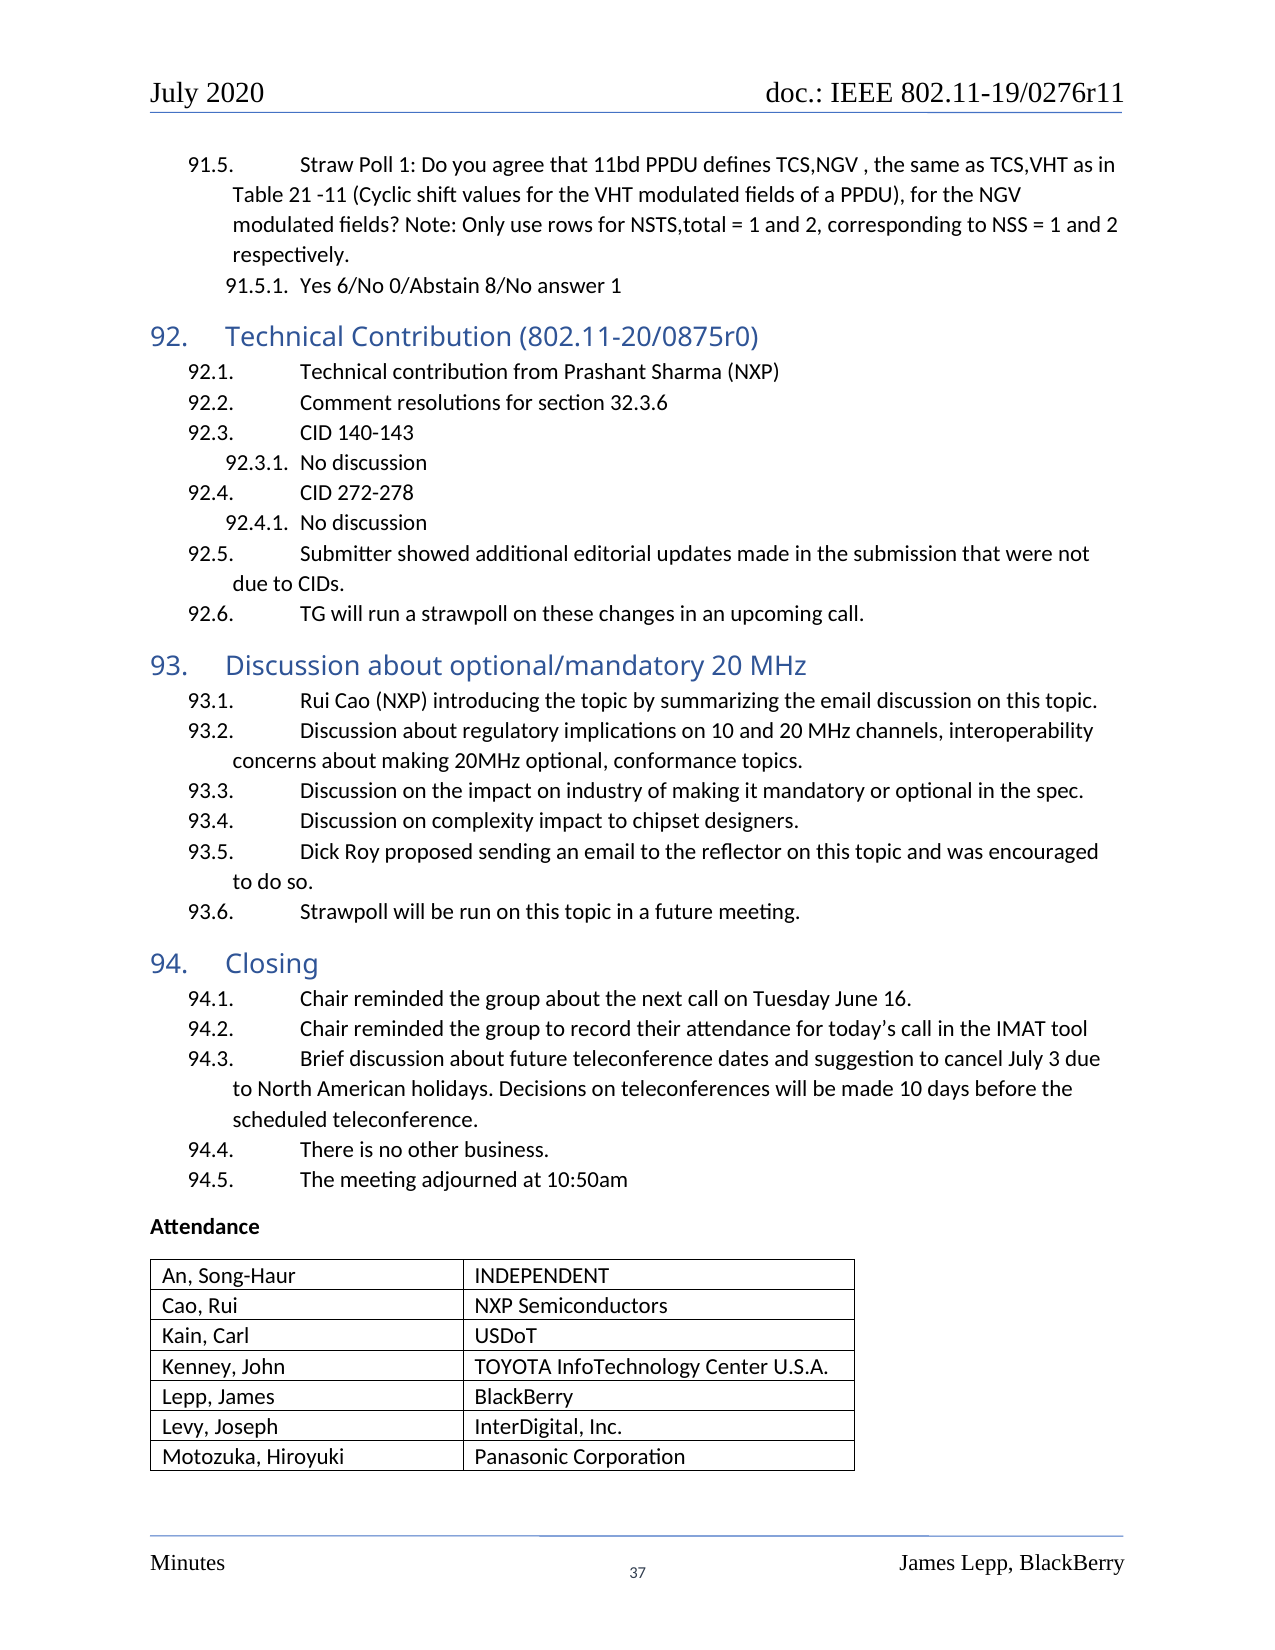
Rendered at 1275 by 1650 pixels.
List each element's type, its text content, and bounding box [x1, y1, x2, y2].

table_header An, Song-Haur [151, 1260, 463, 1289]
list Discussion on the impact on industry of making it mandatory or optional in the spec. [187, 776, 1125, 804]
list Straw Poll 1: Do you agree that 11bd PPDU defines TCS,NGV , the same as TCS,VHT as in Table 21 -11 (Cyclic shift values for the VHT modulated fields of a PPDU), for the NGV modulated fields? Note: Only use rows for NSTS,total = 1 and 2, corresponding to NSS = 1 and 2 respectively. [187, 150, 1125, 269]
list Strawpoll will be run on this topic in a future meeting. [187, 897, 1125, 925]
table_cell Panasonic Corporation [464, 1441, 854, 1470]
list There is no other business. [187, 1135, 1125, 1163]
list No discussion [225, 448, 1125, 476]
list Chair reminded the group about the next call on Tuesday June 16. [187, 984, 1125, 1012]
table_cell USDoT [464, 1320, 854, 1349]
table_cell TOYOTA InfoTechnology Center U.S.A. [464, 1351, 854, 1380]
table_cell Motozuka, Hiroyuki [151, 1441, 463, 1470]
list Dick Roy proposed sending an email to the reflector on this topic and was encouraged to do so. [187, 837, 1125, 895]
table_cell NXP Semiconductors [464, 1290, 854, 1319]
list Rui Cao (NXP) introducing the topic by summarizing the email discussion on this topic. [187, 686, 1125, 714]
table_cell BlackBerry [464, 1381, 854, 1410]
list CID 140-143 [187, 418, 1125, 446]
table_cell Levy, Joseph [151, 1411, 463, 1440]
table_cell Cao, Rui [151, 1290, 463, 1319]
subtitle Discussion about optional/mandatory 20 MHz [150, 646, 1125, 683]
table_cell Kenney, John [151, 1351, 463, 1380]
subtitle Closing [150, 944, 1125, 981]
list Discussion about regulatory implications on 10 and 20 MHz channels, interoperability concerns about making 20MHz optional, conformance topics. [187, 716, 1125, 774]
text Attendance [150, 1212, 1125, 1240]
list No discussion [225, 508, 1125, 537]
list Technical contribution from Prashant Sharma (NXP) [187, 357, 1125, 386]
list The meeting adjourned at 10:50am [187, 1165, 1125, 1193]
table_header INDEPENDENT [464, 1260, 854, 1289]
list Brief discussion about future teleconference dates and suggestion to cancel July 3 due to North American holidays. Decisions on teleconferences will be made 10 days before the scheduled teleconference. [187, 1044, 1125, 1133]
list Discussion on complexity impact to chipset designers. [187, 807, 1125, 835]
table_cell InterDigital, Inc. [464, 1411, 854, 1440]
subtitle Technical Contribution (802.11-20/0875r0) [150, 318, 1125, 354]
list Chair reminded the group to record their attendance for today’s call in the IMAT tool [187, 1014, 1125, 1042]
list Yes 6/No 0/Abstain 8/No answer 1 [225, 271, 1125, 299]
list CID 272-278 [187, 478, 1125, 506]
list Submitter showed additional editorial updates made in the submission that were not due to CIDs. [187, 539, 1125, 597]
table_cell Kain, Carl [151, 1320, 463, 1349]
list TG will run a strawpoll on these changes in an upcoming call. [187, 599, 1125, 627]
list Comment resolutions for section 32.3.6 [187, 388, 1125, 416]
table_cell Lepp, James [151, 1381, 463, 1410]
